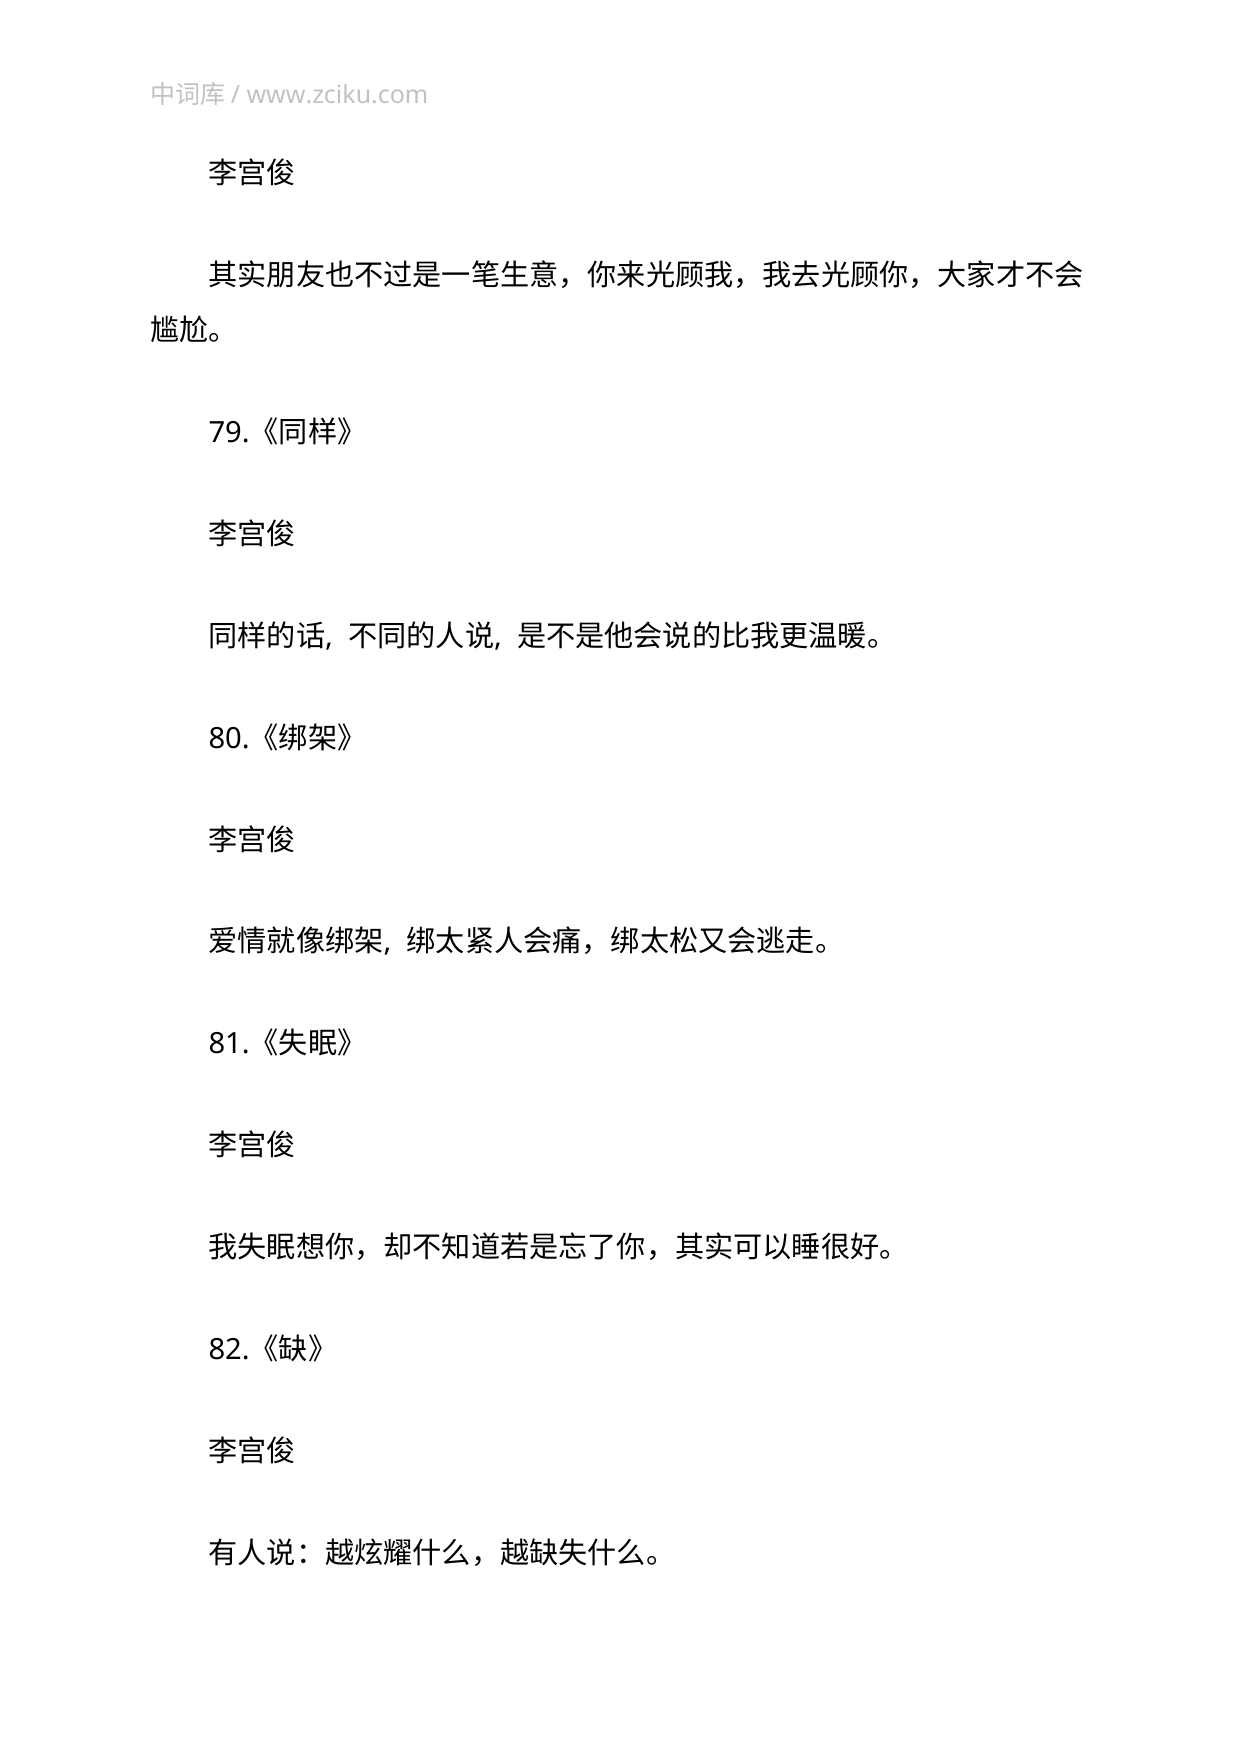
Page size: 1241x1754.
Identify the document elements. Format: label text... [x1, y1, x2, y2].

text 爱情就像绑架, 绑太紧人会痛，绑太松又会逃走。 [150, 918, 1090, 960]
text 李宫俊 [150, 150, 1090, 192]
text 79.《同样》 [150, 408, 1090, 451]
text 80.《绑架》 [150, 714, 1090, 757]
text 李宫俊 [150, 1427, 1090, 1470]
text 我失眠想你，却不知道若是忘了你，其实可以睡很好。 [150, 1224, 1090, 1266]
text 81.《失眠》 [150, 1020, 1090, 1062]
text 其实朋友也不过是一笔生意，你来光顾我，我去光顾你，大家才不会尴尬。 [150, 252, 1090, 349]
text 有人说：越炫耀什么，越缺失什么。 [150, 1529, 1090, 1571]
text 82.《缺》 [150, 1325, 1090, 1368]
text 李宫俊 [150, 1122, 1090, 1164]
text 李宫俊 [150, 510, 1090, 553]
text 同样的话, 不同的人说, 是不是他会说的比我更温暖。 [150, 612, 1090, 654]
text 李宫俊 [150, 816, 1090, 858]
